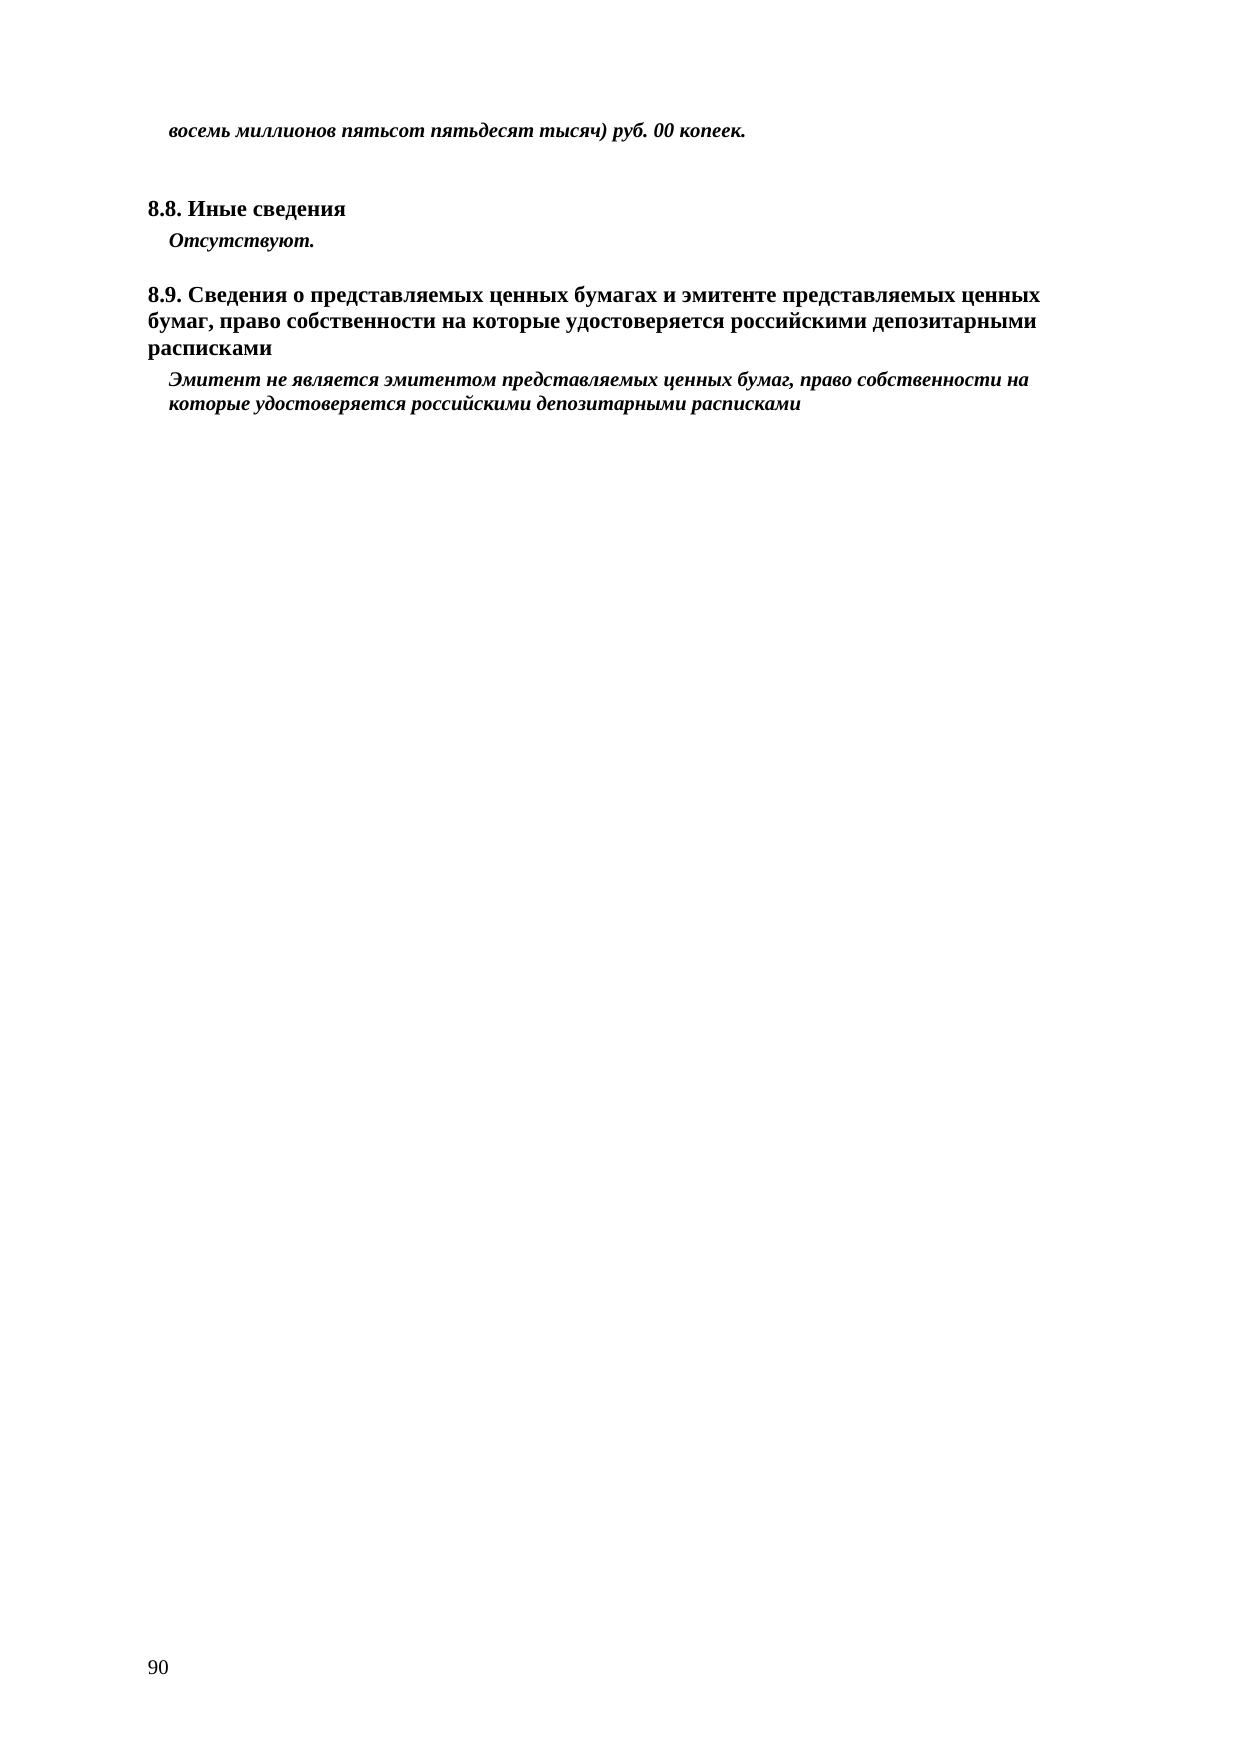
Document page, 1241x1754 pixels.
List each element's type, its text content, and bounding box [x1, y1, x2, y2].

subtitle 8.9. Сведения о представляемых ценных бумагах и эмитенте представляемых ценных бумаг, право собственности на которые удостоверяется российскими депозитарными расписками [148, 281, 1092, 360]
subtitle 8.8. Иные сведения [148, 195, 1092, 222]
text Отсутствуют. [168, 228, 1092, 252]
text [168, 118, 1092, 166]
text Эмитент не является эмитентом представляемых ценных бумаг, право собственности на которые удостоверяется российскими депозитарными расписками [168, 367, 1092, 415]
